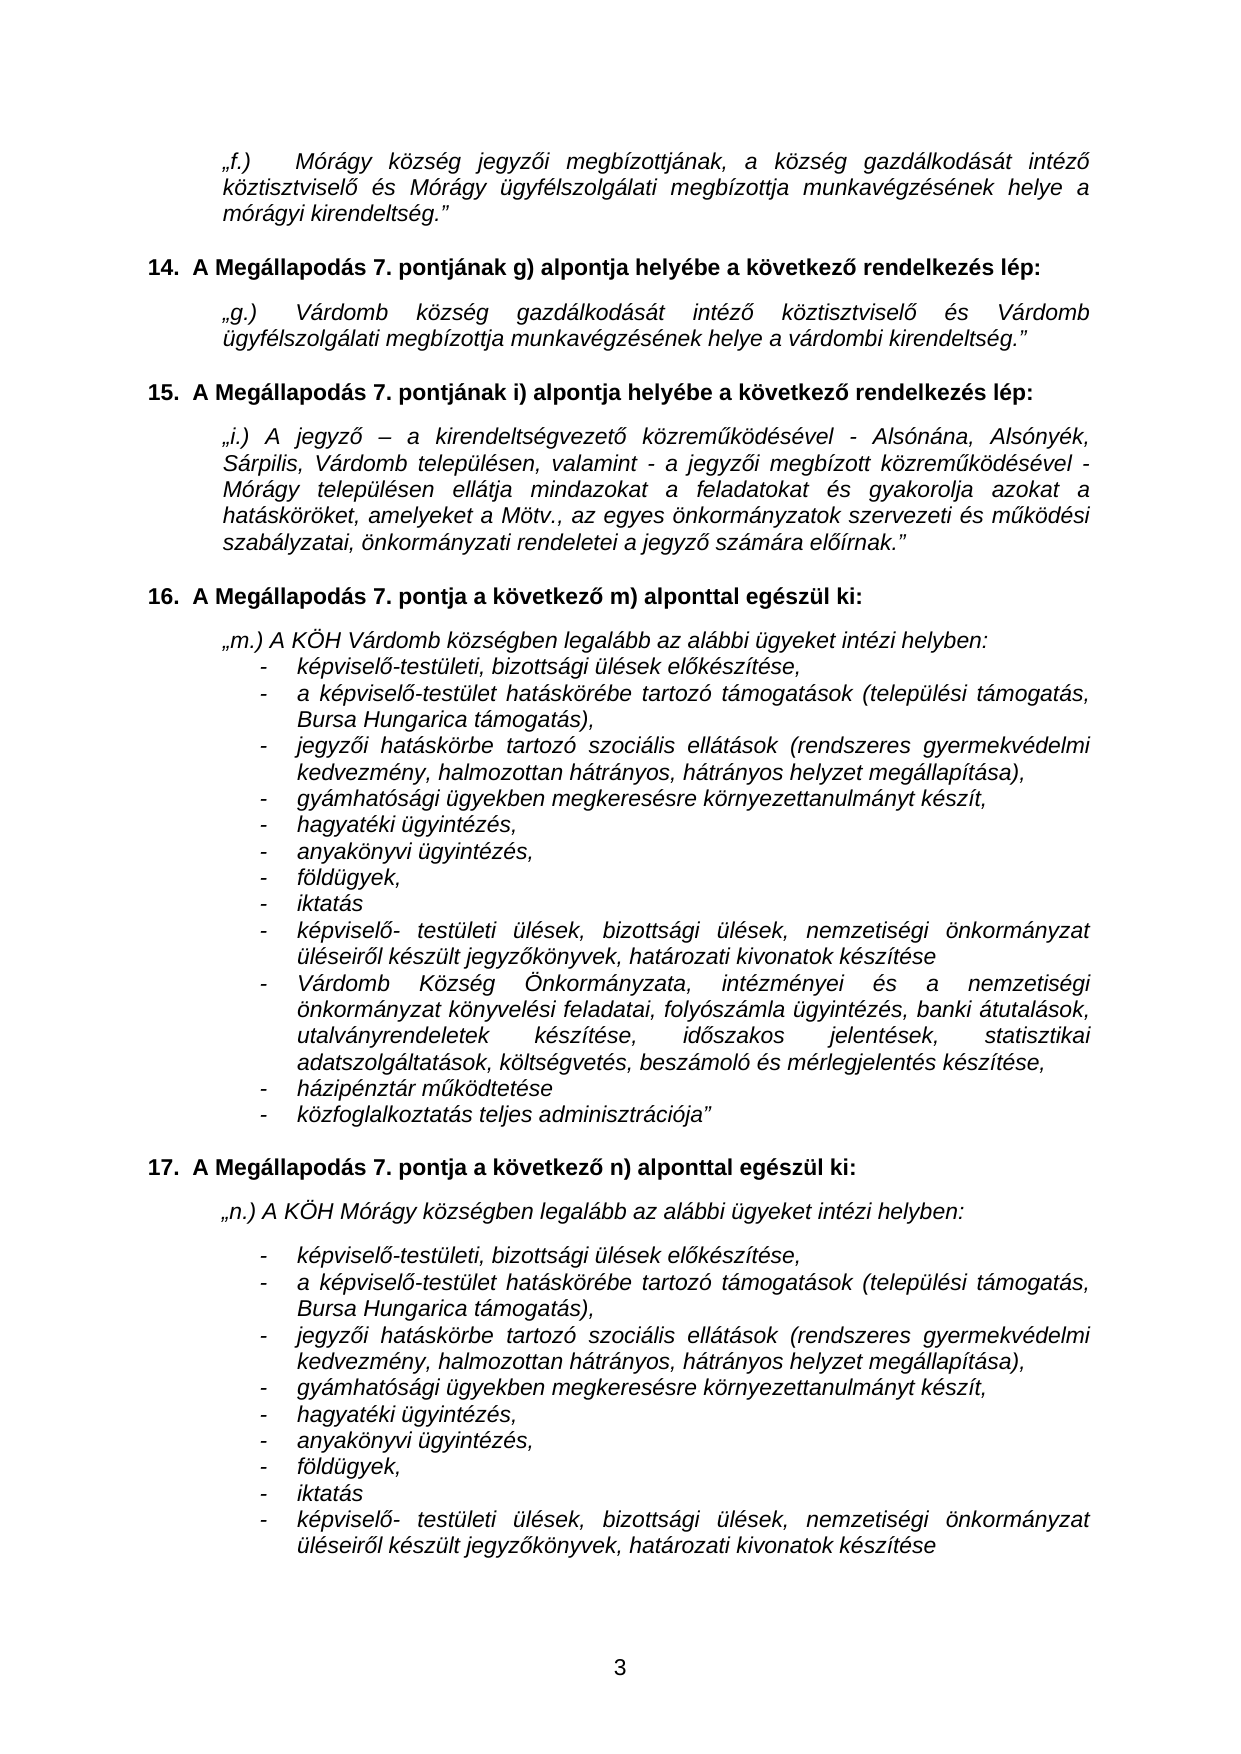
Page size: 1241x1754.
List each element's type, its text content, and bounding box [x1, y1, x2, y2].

list A Megállapodás 7. pontja a következő n) alponttal egészül ki: [148, 1154, 1092, 1180]
list iktatás [259, 890, 1092, 917]
list A Megállapodás 7. pontjának i) alpontja helyébe a következő rendelkezés lép: [148, 379, 1092, 405]
text „f.) Mórágy község jegyzői megbízottjának, a község gazdálkodását intéző köztisztviselő és Mórágy ügyfélszolgálati megbízottja munkavégzésének helye a mórágyi kirendeltség.” [223, 148, 1092, 227]
list földügyek, [259, 864, 1092, 890]
text „n.) A KÖH Mórágy községben legalább az alábbi ügyeket intézi helyben: [222, 1198, 1092, 1224]
list a képviselő-testület hatáskörébe tartozó támogatások (települési támogatás, Bursa Hungarica támogatás), [259, 1269, 1092, 1322]
text „g.) Várdomb község gazdálkodását intéző köztisztviselő és Várdomb ügyfélszolgálati megbízottja munkavégzésének helye a várdombi kirendeltség.” [223, 299, 1092, 351]
list földügyek, [259, 1453, 1092, 1480]
list anyakönyvi ügyintézés, [259, 838, 1092, 864]
list iktatás [259, 1480, 1092, 1506]
list képviselő-testületi, bizottsági ülések előkészítése, [259, 1242, 1092, 1269]
list képviselő-testületi, bizottsági ülések előkészítése, [259, 653, 1092, 679]
text „m.) A KÖH Várdomb községben legalább az alábbi ügyeket intézi helyben: [223, 627, 1092, 653]
list jegyzői hatáskörbe tartozó szociális ellátások (rendszeres gyermekvédelmi kedvezmény, halmozottan hátrányos, hátrányos helyzet megállapítása), [259, 732, 1092, 785]
list közfoglalkoztatás teljes adminisztrációja” [259, 1101, 1092, 1128]
list képviselő- testületi ülések, bizottsági ülések, nemzetiségi önkormányzat üléseiről készült jegyzőkönyvek, határozati kivonatok készítése [259, 917, 1092, 969]
list gyámhatósági ügyekben megkeresésre környezettanulmányt készít, [259, 785, 1092, 811]
list A Megállapodás 7. pontjának g) alpontja helyébe a következő rendelkezés lép: [148, 254, 1092, 281]
list hagyatéki ügyintézés, [259, 811, 1092, 838]
list gyámhatósági ügyekben megkeresésre környezettanulmányt készít, [259, 1374, 1092, 1401]
list jegyzői hatáskörbe tartozó szociális ellátások (rendszeres gyermekvédelmi kedvezmény, halmozottan hátrányos, hátrányos helyzet megállapítása), [259, 1322, 1092, 1374]
list házipénztár működtetése [259, 1075, 1092, 1101]
list hagyatéki ügyintézés, [259, 1401, 1092, 1427]
list anyakönyvi ügyintézés, [259, 1427, 1092, 1453]
list A Megállapodás 7. pontja a következő m) alponttal egészül ki: [148, 583, 1092, 609]
list a képviselő-testület hatáskörébe tartozó támogatások (települési támogatás, Bursa Hungarica támogatás), [259, 679, 1092, 732]
list képviselő- testületi ülések, bizottsági ülések, nemzetiségi önkormányzat üléseiről készült jegyzőkönyvek, határozati kivonatok készítése [259, 1506, 1092, 1559]
list Várdomb Község Önkormányzata, intézményei és a nemzetiségi önkormányzat könyvelési feladatai, folyószámla ügyintézés, banki átutalások, utalványrendeletek készítése, időszakos jelentések, statisztikai adatszolgáltatások, költségvetés, beszámoló és mérlegjelentés készítése, [259, 969, 1092, 1075]
text „i.) A jegyző – a kirendeltségvezető közreműködésével - Alsónána, Alsónyék, Sárpilis, Várdomb településen, valamint - a jegyzői megbízott közreműködésével - Mórágy településen ellátja mindazokat a feladatokat és gyakorolja azokat a hatásköröket, amelyeket a Mötv., az egyes önkormányzatok szervezeti és működési szabályzatai, önkormányzati rendeletei a jegyző számára előírnak.” [223, 423, 1092, 555]
